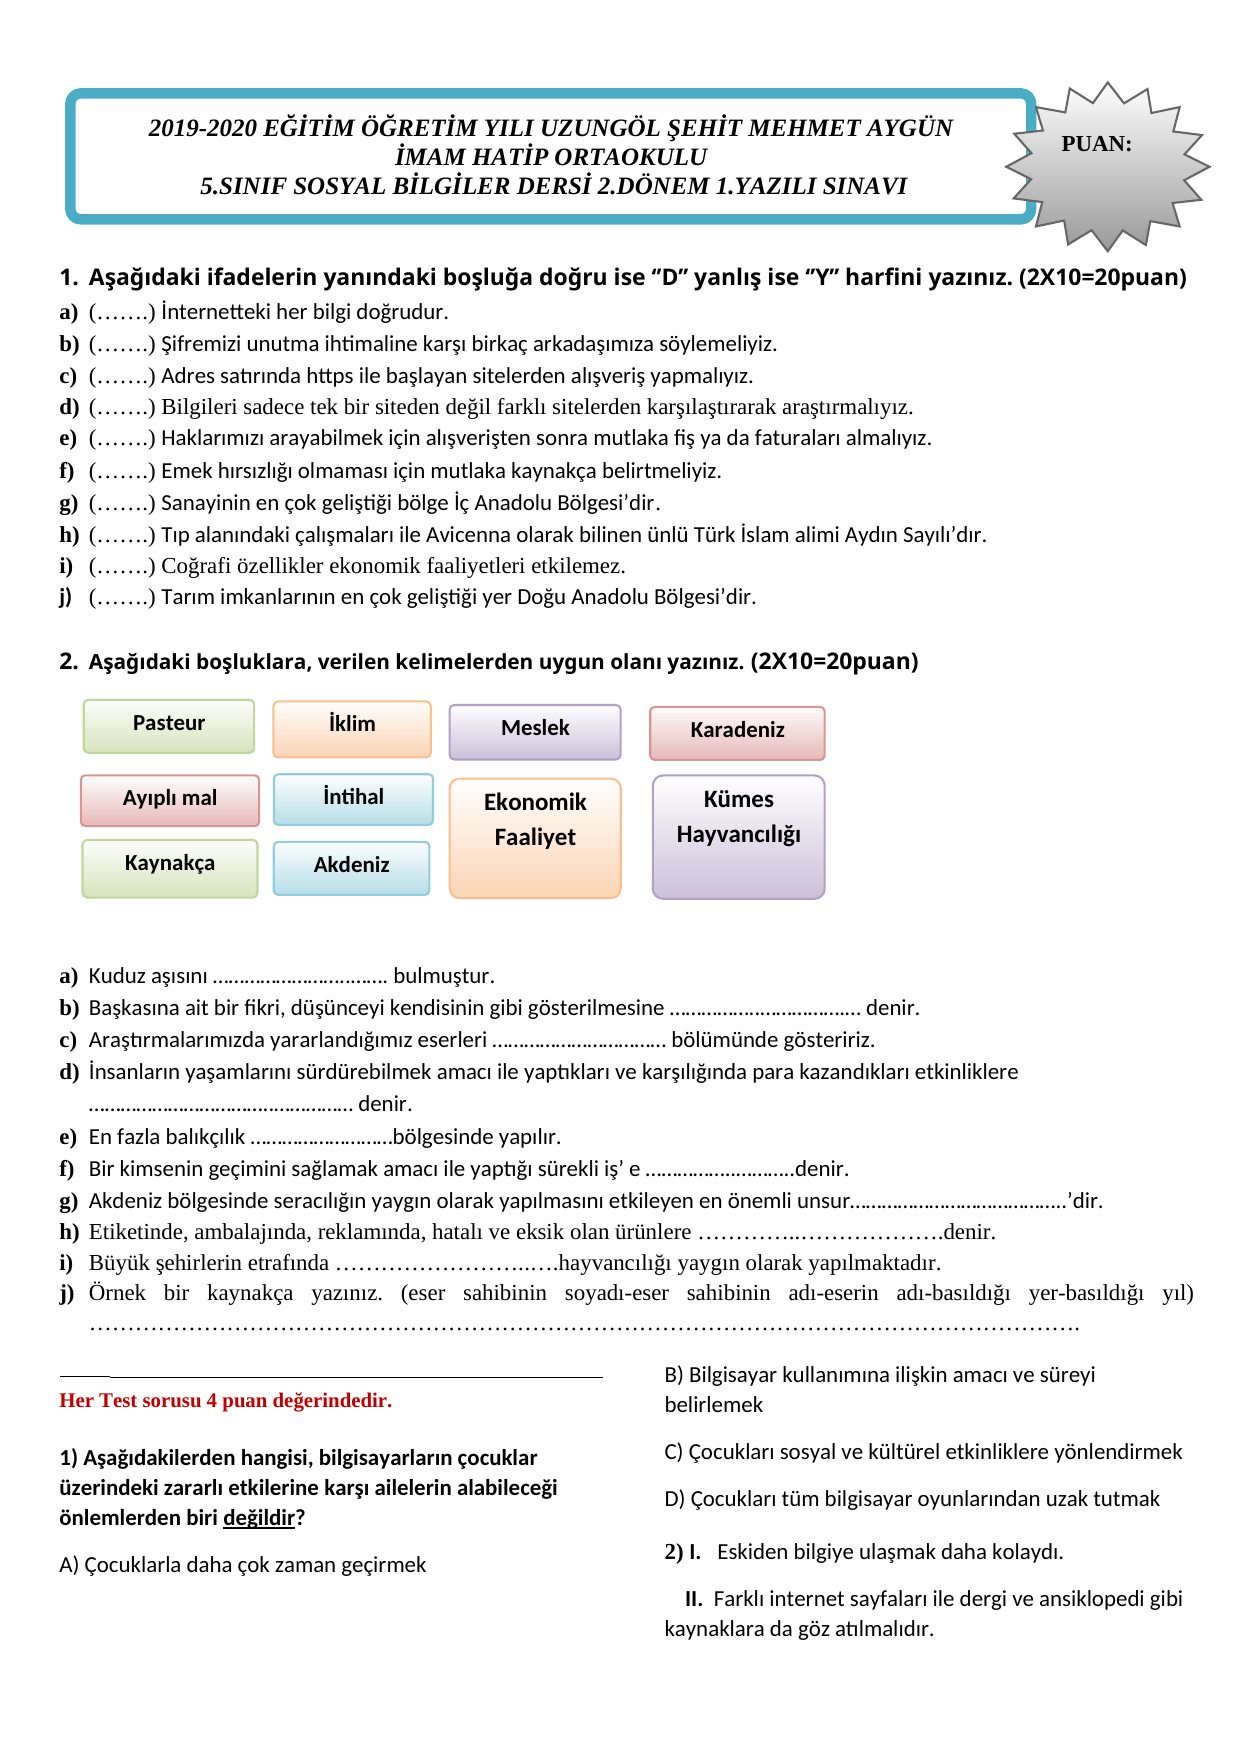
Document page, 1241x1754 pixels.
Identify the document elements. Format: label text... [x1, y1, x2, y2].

list (…….) Coğrafi özellikler ekonomik faaliyetleri etkilemez. [59, 552, 1196, 579]
list En fazla balıkçılık ………………………bölgesinde yapılır. [59, 1122, 1196, 1150]
text 1) Aşağıdakilerden hangisi, bilgisayarların çocuklar üzerindeki zararlı etkilerine karşı ailelerin alabileceği önlemlerden biri değildir? [59, 1443, 591, 1531]
list (…….) Tarım imkanlarının en çok geliştiği yer Doğu Anadolu Bölgesi’dir. [59, 582, 1196, 611]
list Başkasına ait bir fikri, düşünceyi kendisinin gibi gösterilmesine ……………..…………….… denir. [59, 993, 1196, 1021]
list Büyük şehirlerin etrafında ……………………..….hayvancılığı yaygın olarak yapılmaktadır. [59, 1248, 1196, 1275]
list Akdeniz bölgesinde seracılığın yaygın olarak yapılmasını etkileyen en önemli unsur…………………………………..’dir. [59, 1186, 1196, 1214]
list (…….) Emek hırsızlığı olmaması için mutlaka kaynakça belirtmeliyiz. [59, 456, 1196, 484]
list (…….) Sanayinin en çok geliştiği bölge İç Anadolu Bölgesi’dir. [59, 488, 1196, 516]
list (…….) Haklarımızı arayabilmek için alışverişten sonra mutlaka fiş ya da faturaları almalıyız. [59, 423, 1196, 452]
list Araştırmalarımızda yararlandığımız eserleri …………………………… bölümünde gösteririz. [59, 1025, 1196, 1053]
list (…….) Adres satırında https ile başlayan sitelerden alışveriş yapmalıyız. [59, 361, 1196, 389]
list Bir kimsenin geçimini sağlamak amacı ile yaptığı sürekli iş’ e ……………..………..denir. [59, 1154, 1196, 1182]
list Aşağıdaki ifadelerin yanındaki boşluğa doğru ise ‘’D’’ yanlış ise ‘’Y’’ harfini yazınız. (2X10=20puan) [59, 261, 1196, 292]
list Örnek bir kaynakça yazınız. (eser sahibinin soyadı-eser sahibinin adı-eserin adı-basıldığı yer-basıldığı yıl)…………………………………………………………………………………………………………………. [59, 1279, 1196, 1335]
text D) Çocukları tüm bilgisayar oyunlarından uzak tutmak [664, 1484, 1196, 1512]
list (…….) Bilgileri sadece tek bir siteden değil farklı sitelerden karşılaştırarak araştırmalıyız. [59, 393, 1196, 420]
text 2) I. Eskiden bilgiye ulaşmak daha kolaydı. [664, 1537, 1196, 1565]
text II. Farklı internet sayfaları ile dergi ve ansiklopedi gibi kaynaklara da göz atılmalıdır. [664, 1584, 1196, 1642]
list (…….) Şifremizi unutma ihtimaline karşı birkaç arkadaşımıza söylemeliyiz. [59, 329, 1196, 357]
list Aşağıdaki boşluklara, verilen kelimelerden uygun olanı yazınız. (2X10=20puan) [59, 645, 1196, 676]
list İnsanların yaşamlarını sürdürebilmek amacı ile yaptıkları ve karşılığında para kazandıkları etkinliklere ……………………………..…………… denir. [59, 1057, 1196, 1118]
list Kuduz aşısını ……………………..……. bulmuştur. [59, 961, 1196, 989]
text C) Çocukları sosyal ve kültürel etkinliklere yönlendirmek [664, 1437, 1196, 1465]
text Her Test sorusu 4 puan değerindedir. [59, 1388, 591, 1412]
text A) Çocuklarla daha çok zaman geçirmek [59, 1550, 591, 1578]
list (…….) İnternetteki her bilgi doğrudur. [59, 297, 1196, 325]
text B) Bilgisayar kullanımına ilişkin amacı ve süreyi belirlemek [664, 1360, 1196, 1418]
list Etiketinde, ambalajında, reklamında, hatalı ve eksik olan ürünlere …………..……………….denir. [59, 1218, 1196, 1245]
list (…….) Tıp alanındaki çalışmaları ile Avicenna olarak bilinen ünlü Türk İslam alimi Aydın Sayılı’dır. [59, 520, 1196, 548]
